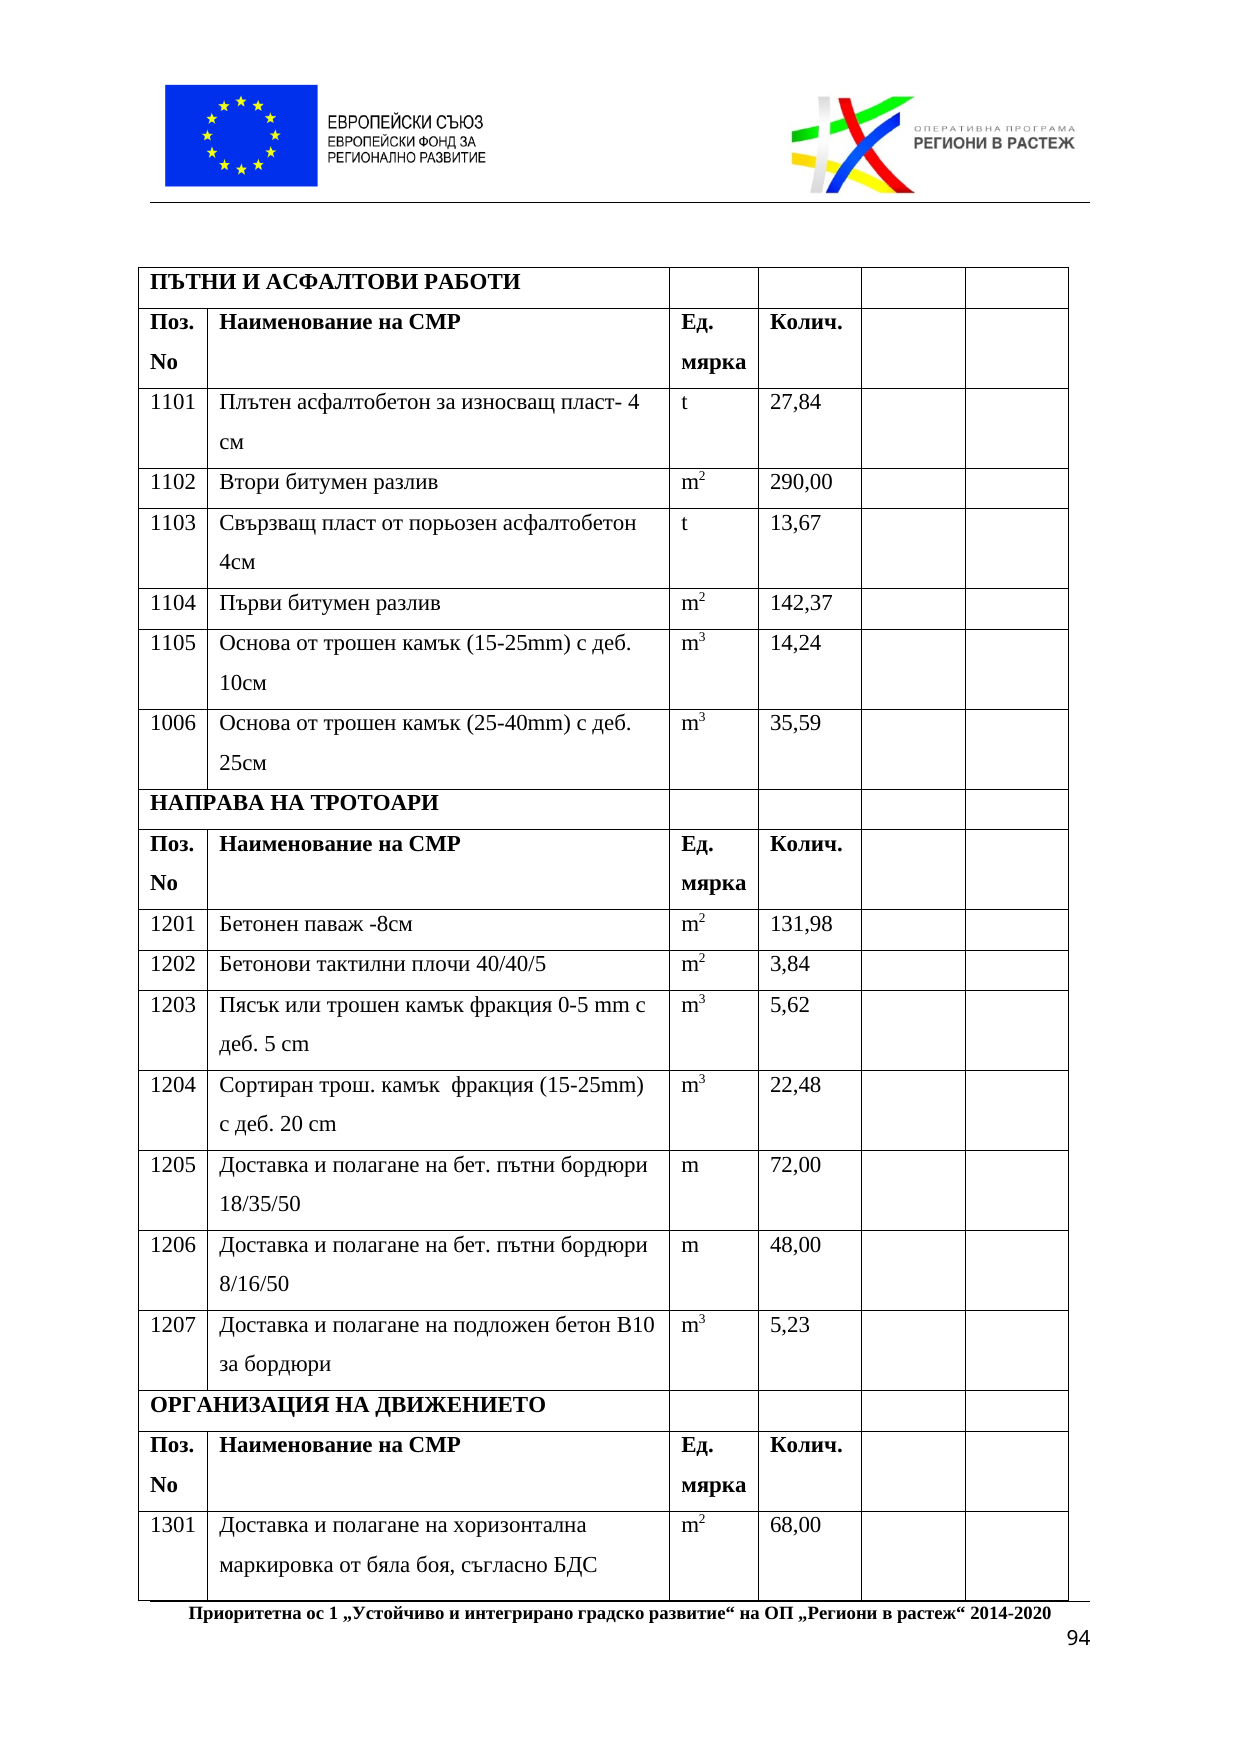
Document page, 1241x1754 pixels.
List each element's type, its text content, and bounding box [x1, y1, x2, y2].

table_cell [862, 1151, 965, 1230]
table_cell 1202 [139, 951, 207, 990]
table_cell Колич. [759, 830, 861, 909]
table_cell [862, 1311, 965, 1390]
table_cell [862, 1231, 965, 1310]
table_cell m3 [670, 991, 758, 1070]
table_cell [670, 790, 758, 829]
table_cell m2 [670, 469, 758, 508]
table_cell Наименование на СМР [208, 1432, 669, 1511]
table_cell [670, 1391, 758, 1431]
table_cell Бетонен паваж -8см [208, 910, 669, 949]
table_cell Поз. No [139, 309, 207, 387]
table_cell m3 [670, 630, 758, 708]
table_cell 1203 [139, 991, 207, 1070]
table_cell Наименование на СМР [208, 830, 669, 909]
table_cell 72,00 [759, 1151, 861, 1230]
table_cell [759, 268, 861, 307]
table_cell [966, 790, 1068, 829]
table_cell [862, 1071, 965, 1150]
table_cell [862, 790, 965, 829]
table_cell [862, 589, 965, 628]
table_cell 14,24 [759, 630, 861, 708]
table_cell 1205 [139, 1151, 207, 1230]
table_cell [862, 710, 965, 788]
table_cell m3 [670, 710, 758, 788]
table_cell [862, 991, 965, 1070]
table_cell [862, 630, 965, 708]
table_cell [966, 1071, 1068, 1150]
table_cell 5,62 [759, 991, 861, 1070]
table_cell Пясък или трошен камък фракция 0-5 mm с деб. 5 cm [208, 991, 669, 1070]
table_cell [862, 951, 965, 990]
table_cell 1006 [139, 710, 207, 788]
table_cell 1103 [139, 509, 207, 588]
table_cell 1207 [139, 1311, 207, 1390]
table_cell [966, 830, 1068, 909]
table_cell [966, 389, 1068, 467]
picture [776, 88, 1095, 200]
table_cell 13,67 [759, 509, 861, 588]
table_cell Първи битумен разлив [208, 589, 669, 628]
table_cell 22,48 [759, 1071, 861, 1150]
table_cell Бетонови тактилни плочи 40/40/5 [208, 951, 669, 990]
table_cell 290,00 [759, 469, 861, 508]
table_cell 1201 [139, 910, 207, 949]
table_cell 48,00 [759, 1231, 861, 1310]
table_cell [966, 509, 1068, 588]
table_cell 1105 [139, 630, 207, 708]
table_cell Ед. мярка [670, 830, 758, 909]
table_cell [862, 268, 965, 307]
table_cell Плътен асфалтобетон за износващ пласт- 4 см [208, 389, 669, 467]
table_cell Колич. [759, 1432, 861, 1511]
table_cell 5,23 [759, 1311, 861, 1390]
table_cell m2 [670, 589, 758, 628]
table_cell [966, 309, 1068, 387]
table_cell [862, 1391, 965, 1431]
table_cell [862, 389, 965, 467]
table_cell [966, 951, 1068, 990]
table_cell m3 [670, 1071, 758, 1150]
table_cell m2 [670, 1512, 758, 1600]
table_cell [966, 710, 1068, 788]
table_cell [966, 1311, 1068, 1390]
table_cell [966, 1231, 1068, 1310]
table_cell 1204 [139, 1071, 207, 1150]
table_cell Колич. [759, 309, 861, 387]
table_cell [966, 1512, 1068, 1600]
table_cell m3 [670, 1311, 758, 1390]
table_cell [862, 1432, 965, 1511]
table_cell Доставка и полагане на бет. пътни бордюри 8/16/50 [208, 1231, 669, 1310]
table_cell Ед. мярка [670, 309, 758, 387]
table_cell [966, 1151, 1068, 1230]
table_cell 27,84 [759, 389, 861, 467]
table_cell 131,98 [759, 910, 861, 949]
table_cell m2 [670, 951, 758, 990]
table_cell Сортиран трош. камък фракция (15-25mm) с деб. 20 cm [208, 1071, 669, 1150]
picture [150, 73, 513, 200]
table_cell ОРГАНИЗАЦИЯ НА ДВИЖЕНИЕТО [139, 1391, 669, 1431]
table_cell 1206 [139, 1231, 207, 1310]
table_cell Свързващ пласт от порьозен асфалтобетон 4см [208, 509, 669, 588]
table_cell [966, 469, 1068, 508]
table_cell [862, 509, 965, 588]
table_cell 3,84 [759, 951, 861, 990]
table_cell m [670, 1231, 758, 1310]
table_cell Втори битумен разлив [208, 469, 669, 508]
table_cell [670, 268, 758, 307]
table_cell [966, 991, 1068, 1070]
table_cell Основа от трошен камък (15-25mm) с деб. 10см [208, 630, 669, 708]
table_cell [966, 910, 1068, 949]
table_cell Наименование на СМР [208, 309, 669, 387]
table_cell Доставка и полагане на бет. пътни бордюри 18/35/50 [208, 1151, 669, 1230]
table_cell НАПРАВА НА ТРОТОАРИ [139, 790, 669, 829]
table_cell 1102 [139, 469, 207, 508]
table_cell [966, 1391, 1068, 1431]
table_cell [966, 1432, 1068, 1511]
table_cell Доставка и полагане на хоризонтална маркировка от бяла боя, съгласно БДС 11925-80, включително всички свързани с това разходи машинно [208, 1512, 669, 1600]
table_cell [966, 630, 1068, 708]
table_cell [966, 268, 1068, 307]
table_cell [759, 790, 861, 829]
table_cell ПЪТНИ И АСФАЛТОВИ РАБОТИ [139, 268, 669, 307]
table_cell Поз. No [139, 830, 207, 909]
table_cell [966, 589, 1068, 628]
table_cell 1301 [139, 1512, 207, 1600]
table_cell [862, 1512, 965, 1600]
table_cell m [670, 1151, 758, 1230]
table_cell 1101 [139, 389, 207, 467]
table_cell t [670, 389, 758, 467]
table_cell 68,00 [759, 1512, 861, 1600]
table_cell [759, 1391, 861, 1431]
table_cell m2 [670, 910, 758, 949]
table_cell [862, 910, 965, 949]
table_cell Доставка и полагане на подложен бетон В10 за бордюри [208, 1311, 669, 1390]
table_cell [862, 469, 965, 508]
table_cell [862, 830, 965, 909]
table_cell 142,37 [759, 589, 861, 628]
table_cell Ед. мярка [670, 1432, 758, 1511]
table_cell 35,59 [759, 710, 861, 788]
table_cell Основа от трошен камък (25-40mm) с деб. 25см [208, 710, 669, 788]
table_cell t [670, 509, 758, 588]
table_cell Поз. No [139, 1432, 207, 1511]
table_cell 1104 [139, 589, 207, 628]
table_cell [862, 309, 965, 387]
